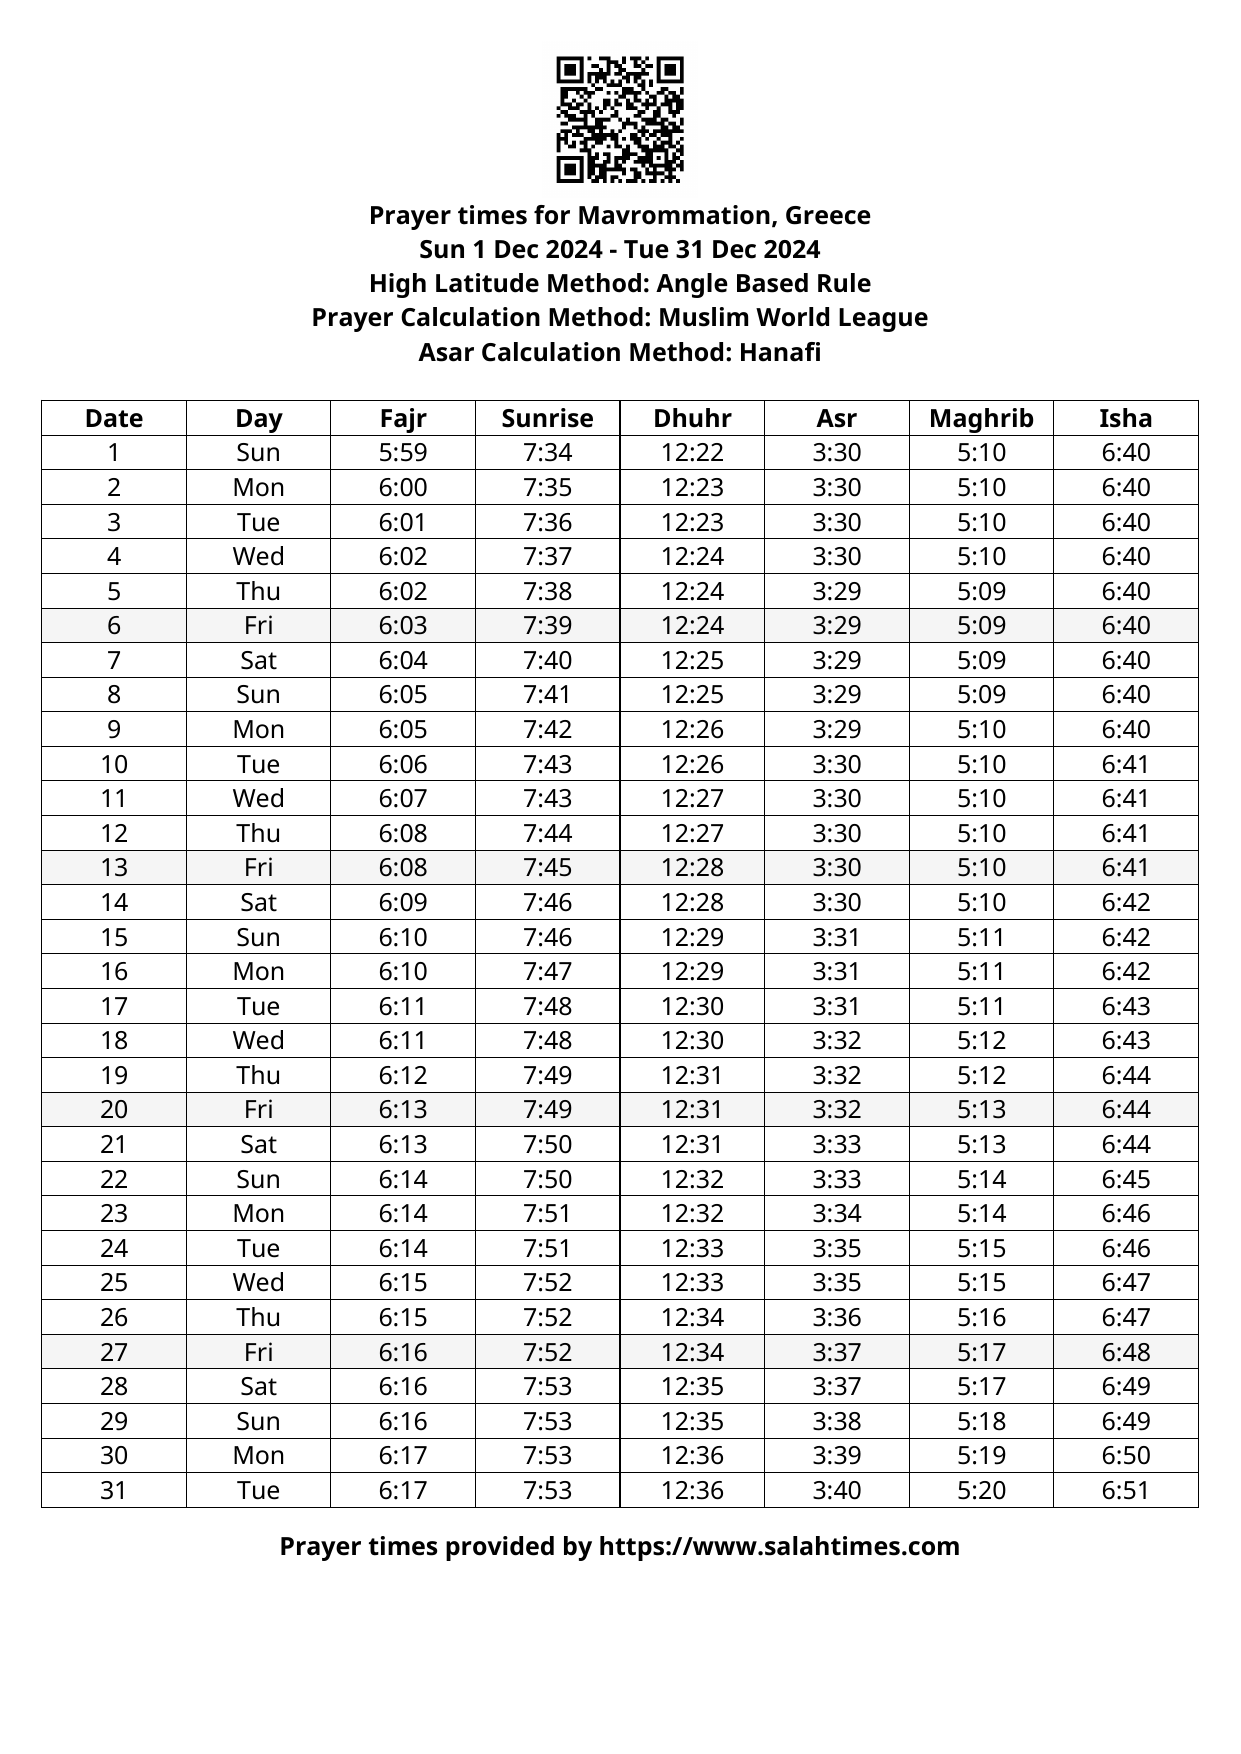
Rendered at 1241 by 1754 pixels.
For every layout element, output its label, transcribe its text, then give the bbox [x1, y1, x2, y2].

table_cell 5:14 [910, 1162, 1053, 1195]
table_cell 6:49 [1054, 1369, 1198, 1403]
table_cell 3:33 [765, 1127, 909, 1161]
table_cell 3:37 [765, 1369, 909, 1403]
table_cell Sat [187, 1127, 330, 1161]
table_cell 6:51 [1054, 1473, 1198, 1507]
table_cell 12:29 [621, 954, 764, 988]
table_cell Mon [187, 954, 330, 988]
table_cell 6:42 [1054, 954, 1198, 988]
table_cell 5:10 [910, 436, 1053, 469]
table_cell 3 [42, 505, 186, 538]
table_cell 9 [42, 712, 186, 746]
table_cell 6:41 [1054, 816, 1198, 849]
table_cell 6:41 [1054, 851, 1198, 884]
table_cell 12:25 [621, 643, 764, 677]
table_header Sunrise [476, 401, 619, 434]
table_cell 15 [42, 920, 186, 953]
table_cell 6:15 [331, 1300, 475, 1334]
text High Latitude Method: Angle Based Rule [42, 266, 1198, 300]
table_cell Sat [187, 643, 330, 677]
table_cell 6:40 [1054, 609, 1198, 642]
table_cell 12:24 [621, 574, 764, 607]
table_cell 3:30 [765, 747, 909, 780]
table_cell 3:29 [765, 643, 909, 677]
table_cell 6:01 [331, 505, 475, 538]
table_cell 7:51 [476, 1196, 619, 1230]
table_cell 5:09 [910, 643, 1053, 677]
table_cell Wed [187, 1024, 330, 1057]
table_cell 3:35 [765, 1266, 909, 1299]
table_cell 6:44 [1054, 1127, 1198, 1161]
table_cell 5:10 [910, 539, 1053, 573]
table_cell 7:49 [476, 1058, 619, 1092]
table_cell 3:36 [765, 1300, 909, 1334]
table_cell 6:13 [331, 1093, 475, 1126]
table_cell 3:31 [765, 920, 909, 953]
table_cell 5:10 [910, 470, 1053, 504]
table_cell Tue [187, 1473, 330, 1507]
table_cell 7:48 [476, 1024, 619, 1057]
table_cell 31 [42, 1473, 186, 1507]
table_cell 5:10 [910, 781, 1053, 815]
table_cell Fri [187, 609, 330, 642]
table_cell 5:13 [910, 1093, 1053, 1126]
table_cell 7:53 [476, 1473, 619, 1507]
table_cell 7:37 [476, 539, 619, 573]
table_cell 7:52 [476, 1266, 619, 1299]
table_cell 12:30 [621, 989, 764, 1022]
table_cell 6:08 [331, 816, 475, 849]
table_cell 7:53 [476, 1369, 619, 1403]
table_cell 5:14 [910, 1196, 1053, 1230]
table_cell 21 [42, 1127, 186, 1161]
table_cell 7:36 [476, 505, 619, 538]
table_cell 12:26 [621, 712, 764, 746]
table_cell Tue [187, 1231, 330, 1264]
table_cell 6:06 [331, 747, 475, 780]
table_cell 5:16 [910, 1300, 1053, 1334]
table_cell 6:08 [331, 851, 475, 884]
table_cell 7:41 [476, 678, 619, 711]
table_cell 12:27 [621, 781, 764, 815]
table_cell 3:31 [765, 989, 909, 1022]
table_cell 6:00 [331, 470, 475, 504]
table_cell 20 [42, 1093, 186, 1126]
table_cell 12:23 [621, 470, 764, 504]
table_cell 13 [42, 851, 186, 884]
table_cell 3:32 [765, 1093, 909, 1126]
table_cell 5:10 [910, 505, 1053, 538]
table_cell Tue [187, 989, 330, 1022]
table_cell Tue [187, 505, 330, 538]
table_cell Fri [187, 1335, 330, 1368]
table_cell Mon [187, 712, 330, 746]
table_cell 5:11 [910, 920, 1053, 953]
table_cell 12:34 [621, 1335, 764, 1368]
table_cell 16 [42, 954, 186, 988]
table_cell 3:30 [765, 436, 909, 469]
table_cell Fri [187, 1093, 330, 1126]
table_cell 6:05 [331, 712, 475, 746]
table_cell 10 [42, 747, 186, 780]
table_cell 5:20 [910, 1473, 1053, 1507]
table_cell 6:40 [1054, 505, 1198, 538]
table_cell 3:30 [765, 470, 909, 504]
table_cell 12:28 [621, 885, 764, 919]
table_cell 3:30 [765, 885, 909, 919]
table_cell 12:35 [621, 1404, 764, 1437]
table_cell 6:47 [1054, 1300, 1198, 1334]
table_cell 23 [42, 1196, 186, 1230]
table_header Dhuhr [621, 401, 764, 434]
table_cell 6:46 [1054, 1196, 1198, 1230]
table_cell 3:32 [765, 1024, 909, 1057]
table_cell 5:12 [910, 1058, 1053, 1092]
table_cell 6:43 [1054, 989, 1198, 1022]
table_cell 7:35 [476, 470, 619, 504]
table_cell 6:13 [331, 1127, 475, 1161]
table_cell 7:44 [476, 816, 619, 849]
table_header Day [187, 401, 330, 434]
table_cell 29 [42, 1404, 186, 1437]
table_cell 12:23 [621, 505, 764, 538]
table_cell 12:22 [621, 436, 764, 469]
table_cell 6 [42, 609, 186, 642]
table_cell 3:37 [765, 1335, 909, 1368]
table_cell Fri [187, 851, 330, 884]
table_cell 11 [42, 781, 186, 815]
table_cell 5:17 [910, 1369, 1053, 1403]
table_cell 7:52 [476, 1335, 619, 1368]
text Prayer times provided by https://www.salahtimes.com [42, 1528, 1198, 1563]
table_cell 6:46 [1054, 1231, 1198, 1264]
table_cell 6:44 [1054, 1093, 1198, 1126]
table_cell 17 [42, 989, 186, 1022]
table_cell 5:59 [331, 436, 475, 469]
table_cell 6:17 [331, 1439, 475, 1472]
table_cell 3:33 [765, 1162, 909, 1195]
table_cell 1 [42, 436, 186, 469]
table_cell 5:17 [910, 1335, 1053, 1368]
table_cell 5:19 [910, 1439, 1053, 1472]
table_cell Wed [187, 539, 330, 573]
table_cell 7:52 [476, 1300, 619, 1334]
table_cell Mon [187, 1196, 330, 1230]
table_cell Sun [187, 920, 330, 953]
table_cell Sun [187, 1162, 330, 1195]
table_cell 22 [42, 1162, 186, 1195]
table_cell 7 [42, 643, 186, 677]
table_cell 5:15 [910, 1231, 1053, 1264]
table_cell 3:30 [765, 816, 909, 849]
table_cell 7:53 [476, 1404, 619, 1437]
table_cell Mon [187, 470, 330, 504]
table_cell Thu [187, 1058, 330, 1092]
table_cell 6:40 [1054, 539, 1198, 573]
table_cell 27 [42, 1335, 186, 1368]
table_cell 12:29 [621, 920, 764, 953]
table_cell 6:42 [1054, 885, 1198, 919]
table_cell 12:35 [621, 1369, 764, 1403]
table_cell 6:07 [331, 781, 475, 815]
table_cell 7:43 [476, 781, 619, 815]
table_cell 3:29 [765, 609, 909, 642]
table_cell 7:43 [476, 747, 619, 780]
table_cell 6:40 [1054, 643, 1198, 677]
table_cell Wed [187, 781, 330, 815]
table_cell 6:02 [331, 574, 475, 607]
table_cell 6:16 [331, 1404, 475, 1437]
table_cell 19 [42, 1058, 186, 1092]
text Prayer Calculation Method: Muslim World League [42, 300, 1198, 334]
table_cell 12:31 [621, 1093, 764, 1126]
table_cell 12:27 [621, 816, 764, 849]
table_cell 3:30 [765, 851, 909, 884]
table_cell 3:32 [765, 1058, 909, 1092]
table_cell 6:44 [1054, 1058, 1198, 1092]
table_cell 7:39 [476, 609, 619, 642]
table_cell 6:12 [331, 1058, 475, 1092]
table_cell 3:31 [765, 954, 909, 988]
table_cell Tue [187, 747, 330, 780]
table_cell 6:04 [331, 643, 475, 677]
table_cell 12 [42, 816, 186, 849]
table_cell 7:46 [476, 920, 619, 953]
table_cell 6:10 [331, 920, 475, 953]
table_cell 7:34 [476, 436, 619, 469]
table_cell 3:38 [765, 1404, 909, 1437]
table_cell 3:30 [765, 539, 909, 573]
table_cell 12:33 [621, 1266, 764, 1299]
table_cell 12:25 [621, 678, 764, 711]
table_cell 6:40 [1054, 470, 1198, 504]
table_cell 14 [42, 885, 186, 919]
table_cell 18 [42, 1024, 186, 1057]
table_cell 6:43 [1054, 1024, 1198, 1057]
table_cell 5:10 [910, 712, 1053, 746]
text Sun 1 Dec 2024 - Tue 31 Dec 2024 [42, 232, 1198, 266]
table_cell 6:41 [1054, 747, 1198, 780]
table_cell 5:12 [910, 1024, 1053, 1057]
table_cell 6:11 [331, 989, 475, 1022]
table_cell 12:31 [621, 1127, 764, 1161]
table_cell 12:26 [621, 747, 764, 780]
table_cell 3:29 [765, 712, 909, 746]
table_cell 5:10 [910, 747, 1053, 780]
table_cell 6:15 [331, 1266, 475, 1299]
table_cell 6:40 [1054, 712, 1198, 746]
table_cell 12:24 [621, 539, 764, 573]
picture [542, 41, 699, 198]
table_cell 25 [42, 1266, 186, 1299]
table_cell 6:40 [1054, 678, 1198, 711]
table_cell 6:17 [331, 1473, 475, 1507]
table_cell Sun [187, 678, 330, 711]
table_cell 7:46 [476, 885, 619, 919]
table_cell 5:11 [910, 954, 1053, 988]
table_header Asr [765, 401, 909, 434]
table_cell 6:14 [331, 1196, 475, 1230]
table_cell 7:45 [476, 851, 619, 884]
table_cell 12:33 [621, 1231, 764, 1264]
table_cell 30 [42, 1439, 186, 1472]
table_cell 3:30 [765, 781, 909, 815]
table_cell 6:09 [331, 885, 475, 919]
table_cell 5:09 [910, 678, 1053, 711]
table_cell 3:35 [765, 1231, 909, 1264]
text Asar Calculation Method: Hanafi [42, 334, 1198, 368]
table_cell 6:45 [1054, 1162, 1198, 1195]
table_cell 5:18 [910, 1404, 1053, 1437]
table_cell Thu [187, 816, 330, 849]
table_cell Wed [187, 1266, 330, 1299]
table_cell 6:47 [1054, 1266, 1198, 1299]
table_cell 7:49 [476, 1093, 619, 1126]
table_cell Mon [187, 1439, 330, 1472]
table_header Isha [1054, 401, 1198, 434]
table_cell 2 [42, 470, 186, 504]
table_cell 7:50 [476, 1127, 619, 1161]
table_header Fajr [331, 401, 475, 434]
table_cell 6:10 [331, 954, 475, 988]
table_cell Sat [187, 885, 330, 919]
table_cell 24 [42, 1231, 186, 1264]
table_cell 5:13 [910, 1127, 1053, 1161]
table_cell 5:10 [910, 851, 1053, 884]
table_cell 26 [42, 1300, 186, 1334]
table_cell Sun [187, 436, 330, 469]
table_cell 7:47 [476, 954, 619, 988]
table_cell 4 [42, 539, 186, 573]
table_header Maghrib [910, 401, 1053, 434]
table_cell Thu [187, 574, 330, 607]
table_cell 3:34 [765, 1196, 909, 1230]
table_cell 3:40 [765, 1473, 909, 1507]
text Prayer times for Mavrommation, Greece [42, 198, 1198, 232]
table_cell 6:14 [331, 1162, 475, 1195]
table_cell 28 [42, 1369, 186, 1403]
table_cell 5:09 [910, 609, 1053, 642]
table_cell 6:16 [331, 1369, 475, 1403]
table_cell Sat [187, 1369, 330, 1403]
table_cell 6:02 [331, 539, 475, 573]
table_cell 6:05 [331, 678, 475, 711]
table_cell 7:42 [476, 712, 619, 746]
table_cell 6:50 [1054, 1439, 1198, 1472]
table_cell 6:48 [1054, 1335, 1198, 1368]
table_cell 12:28 [621, 851, 764, 884]
table_cell 12:34 [621, 1300, 764, 1334]
table_cell 5:15 [910, 1266, 1053, 1299]
table_cell 5:09 [910, 574, 1053, 607]
table_cell Sun [187, 1404, 330, 1437]
table_cell 6:03 [331, 609, 475, 642]
table_cell 5:10 [910, 816, 1053, 849]
table_cell 3:29 [765, 678, 909, 711]
table_cell 12:31 [621, 1058, 764, 1092]
table_cell 7:48 [476, 989, 619, 1022]
table_cell 5:11 [910, 989, 1053, 1022]
table_cell 7:51 [476, 1231, 619, 1264]
table_cell 5 [42, 574, 186, 607]
table_cell 3:30 [765, 505, 909, 538]
table_cell 12:32 [621, 1196, 764, 1230]
table_cell 12:24 [621, 609, 764, 642]
table_cell 6:42 [1054, 920, 1198, 953]
table_cell 12:32 [621, 1162, 764, 1195]
table_cell 8 [42, 678, 186, 711]
table_cell 6:14 [331, 1231, 475, 1264]
table_cell 7:40 [476, 643, 619, 677]
table_cell 5:10 [910, 885, 1053, 919]
table_cell 6:41 [1054, 781, 1198, 815]
table_cell 6:49 [1054, 1404, 1198, 1437]
table_cell 6:11 [331, 1024, 475, 1057]
table_cell 12:30 [621, 1024, 764, 1057]
table_cell 6:40 [1054, 574, 1198, 607]
table_cell 3:39 [765, 1439, 909, 1472]
table_cell 12:36 [621, 1439, 764, 1472]
table_cell 3:29 [765, 574, 909, 607]
table_cell 7:53 [476, 1439, 619, 1472]
table_cell 6:16 [331, 1335, 475, 1368]
table_cell 6:40 [1054, 436, 1198, 469]
table_cell Thu [187, 1300, 330, 1334]
table_header Date [42, 401, 186, 434]
table_cell 7:50 [476, 1162, 619, 1195]
table_cell 7:38 [476, 574, 619, 607]
table_cell 12:36 [621, 1473, 764, 1507]
